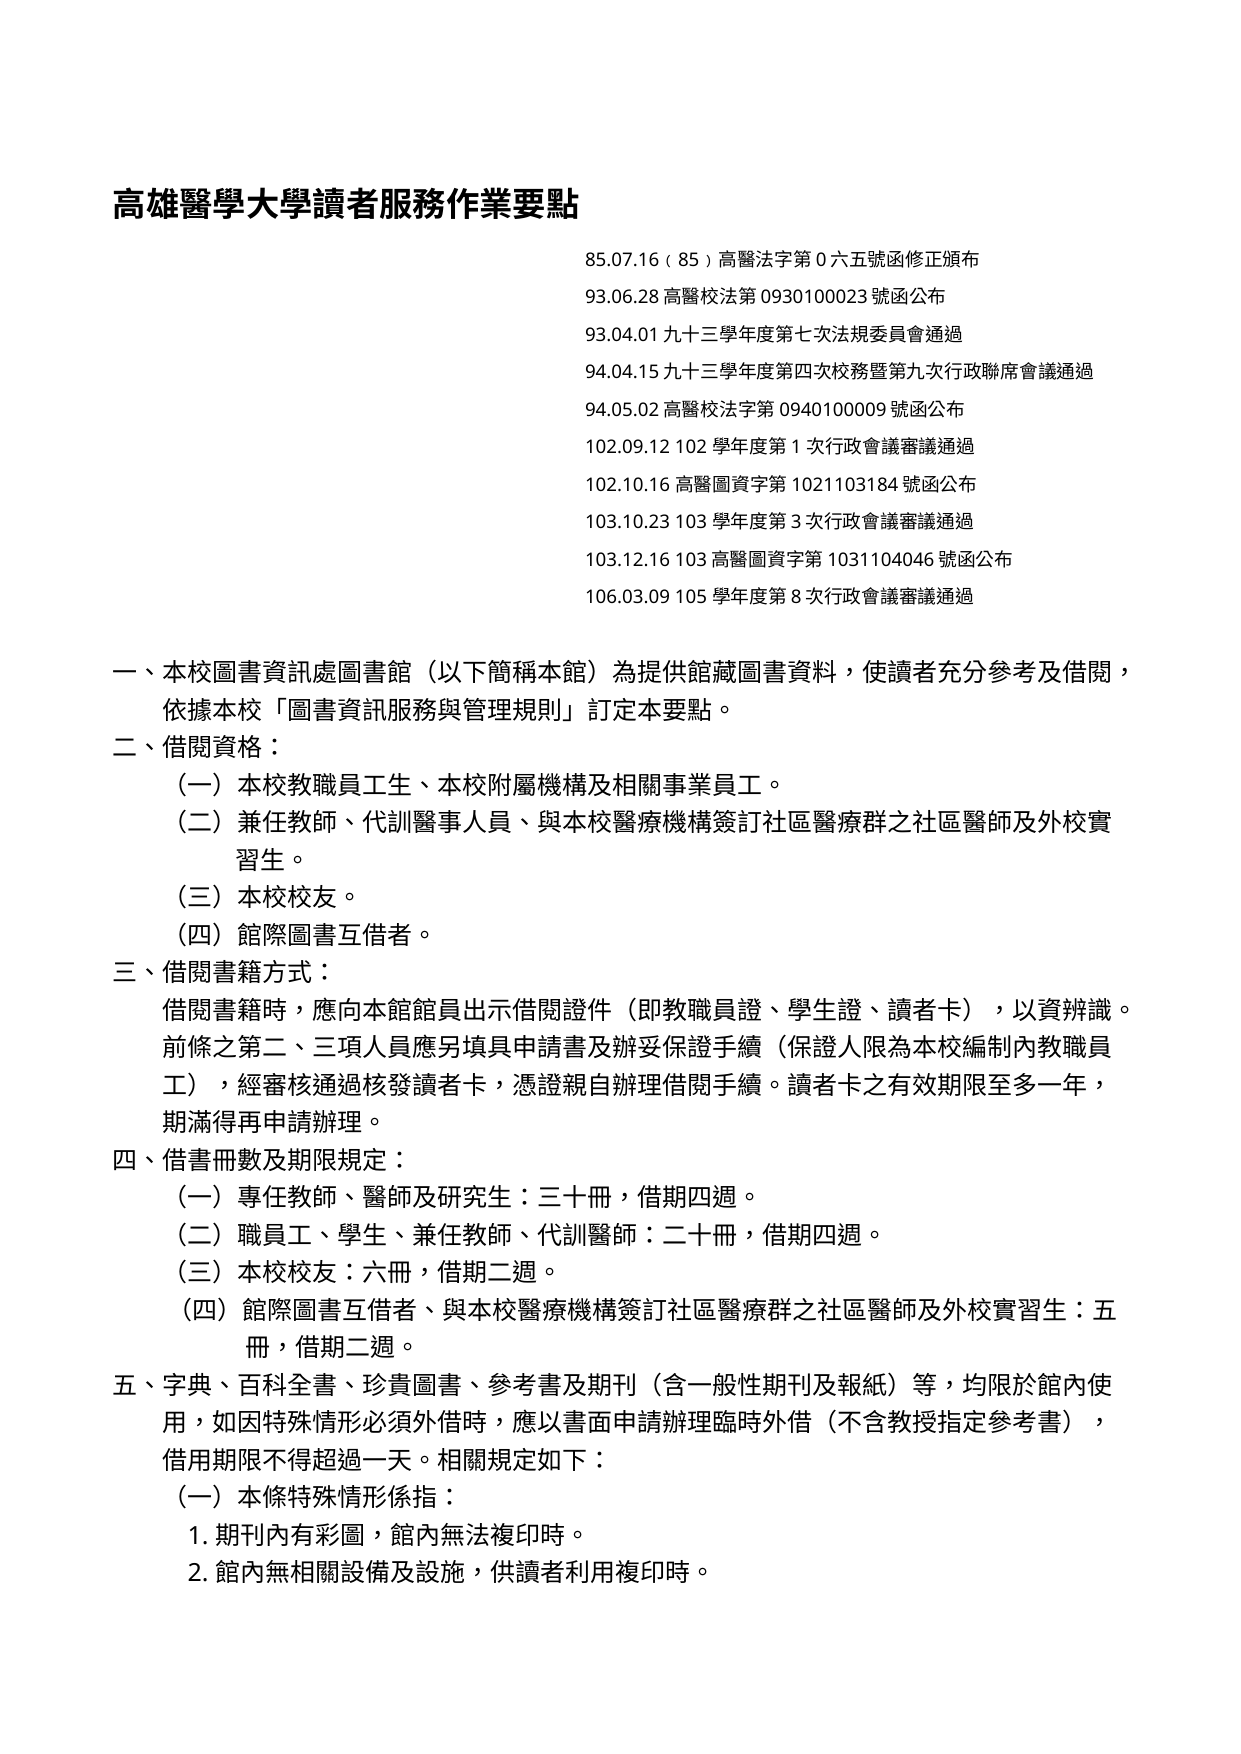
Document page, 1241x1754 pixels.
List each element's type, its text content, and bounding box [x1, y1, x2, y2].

text 93.06.28高醫校法第0930100023號函公布 [585, 277, 1128, 314]
text （三）本校校友：六冊，借期二週。 [112, 1252, 1128, 1289]
text 借閱書籍時，應向本館館員出示借閱證件（即教職員證、學生證、讀者卡），以資辨識。前條之第二、三項人員應另填具申請書及辦妥保證手續（保證人限為本校編制內教職員工），經審核通過核發讀者卡，憑證親自辦理借閱手續。讀者卡之有效期限至多一年，期滿得再申請辦理。 [112, 989, 1128, 1139]
text 106.03.09 105 學年度第8次行政會議審議通過 [585, 577, 1044, 614]
text 102.10.16 高醫圖資字第1021103184號函公布 [585, 464, 1044, 502]
text 三、借閱書籍方式： [112, 952, 1128, 989]
text 五、字典、百科全書、珍貴圖書、參考書及期刊（含一般性期刊及報紙）等，均限於館內使用，如因特殊情形必須外借時，應以書面申請辦理臨時外借（不含教授指定參考書），借用期限不得超過一天。相關規定如下： [112, 1364, 1128, 1477]
text 93.04.01九十三學年度第七次法規委員會通過 [585, 314, 1128, 352]
text 一、本校圖書資訊處圖書館（以下簡稱本館）為提供館藏圖書資料，使讀者充分參考及借閱，依據本校「圖書資訊服務與管理規則」訂定本要點。 [112, 652, 1128, 727]
text （二）職員工、學生、兼任教師、代訓醫師：二十冊，借期四週。 [112, 1214, 1128, 1252]
text （一）本校教職員工生、本校附屬機構及相關事業員工。 [112, 764, 1128, 802]
text 1. 期刊內有彩圖，館內無法複印時。 [112, 1514, 1128, 1552]
text （四）館際圖書互借者。 [112, 914, 1128, 952]
text 103.12.16 103高醫圖資字第1031104046號函公布 [585, 539, 1044, 577]
text （四）館際圖書互借者、與本校醫療機構簽訂社區醫療群之社區醫師及外校實習生：五冊，借期二週。 [117, 1289, 1128, 1364]
text 四、借書冊數及期限規定： [112, 1139, 1128, 1177]
text 高雄醫學大學讀者服務作業要點 [112, 164, 1128, 239]
text （二）兼任教師、代訓醫事人員、與本校醫療機構簽訂社區醫療群之社區醫師及外校實習生。 [112, 802, 1128, 877]
text 二、借閱資格： [112, 727, 1128, 764]
text 2. 館內無相關設備及設施，供讀者利用複印時。 [112, 1552, 1128, 1589]
text 94.05.02高醫校法字第0940100009號函公布 [585, 389, 1128, 427]
text （一）專任教師、醫師及研究生：三十冊，借期四週。 [112, 1177, 1128, 1214]
text 102.09.12 102 學年度第1 次行政會議審議通過 [585, 427, 1044, 464]
text 85.07.16﹙85﹚高醫法字第0六五號函修正頒布 [585, 239, 1128, 277]
text 103.10.23 103 學年度第3次行政會議審議通過 [585, 502, 1044, 539]
text （三）本校校友。 [112, 877, 1128, 914]
text （一）本條特殊情形係指： [112, 1477, 1128, 1514]
text 94.04.15九十三學年度第四次校務暨第九次行政聯席會議通過 [585, 352, 1128, 389]
